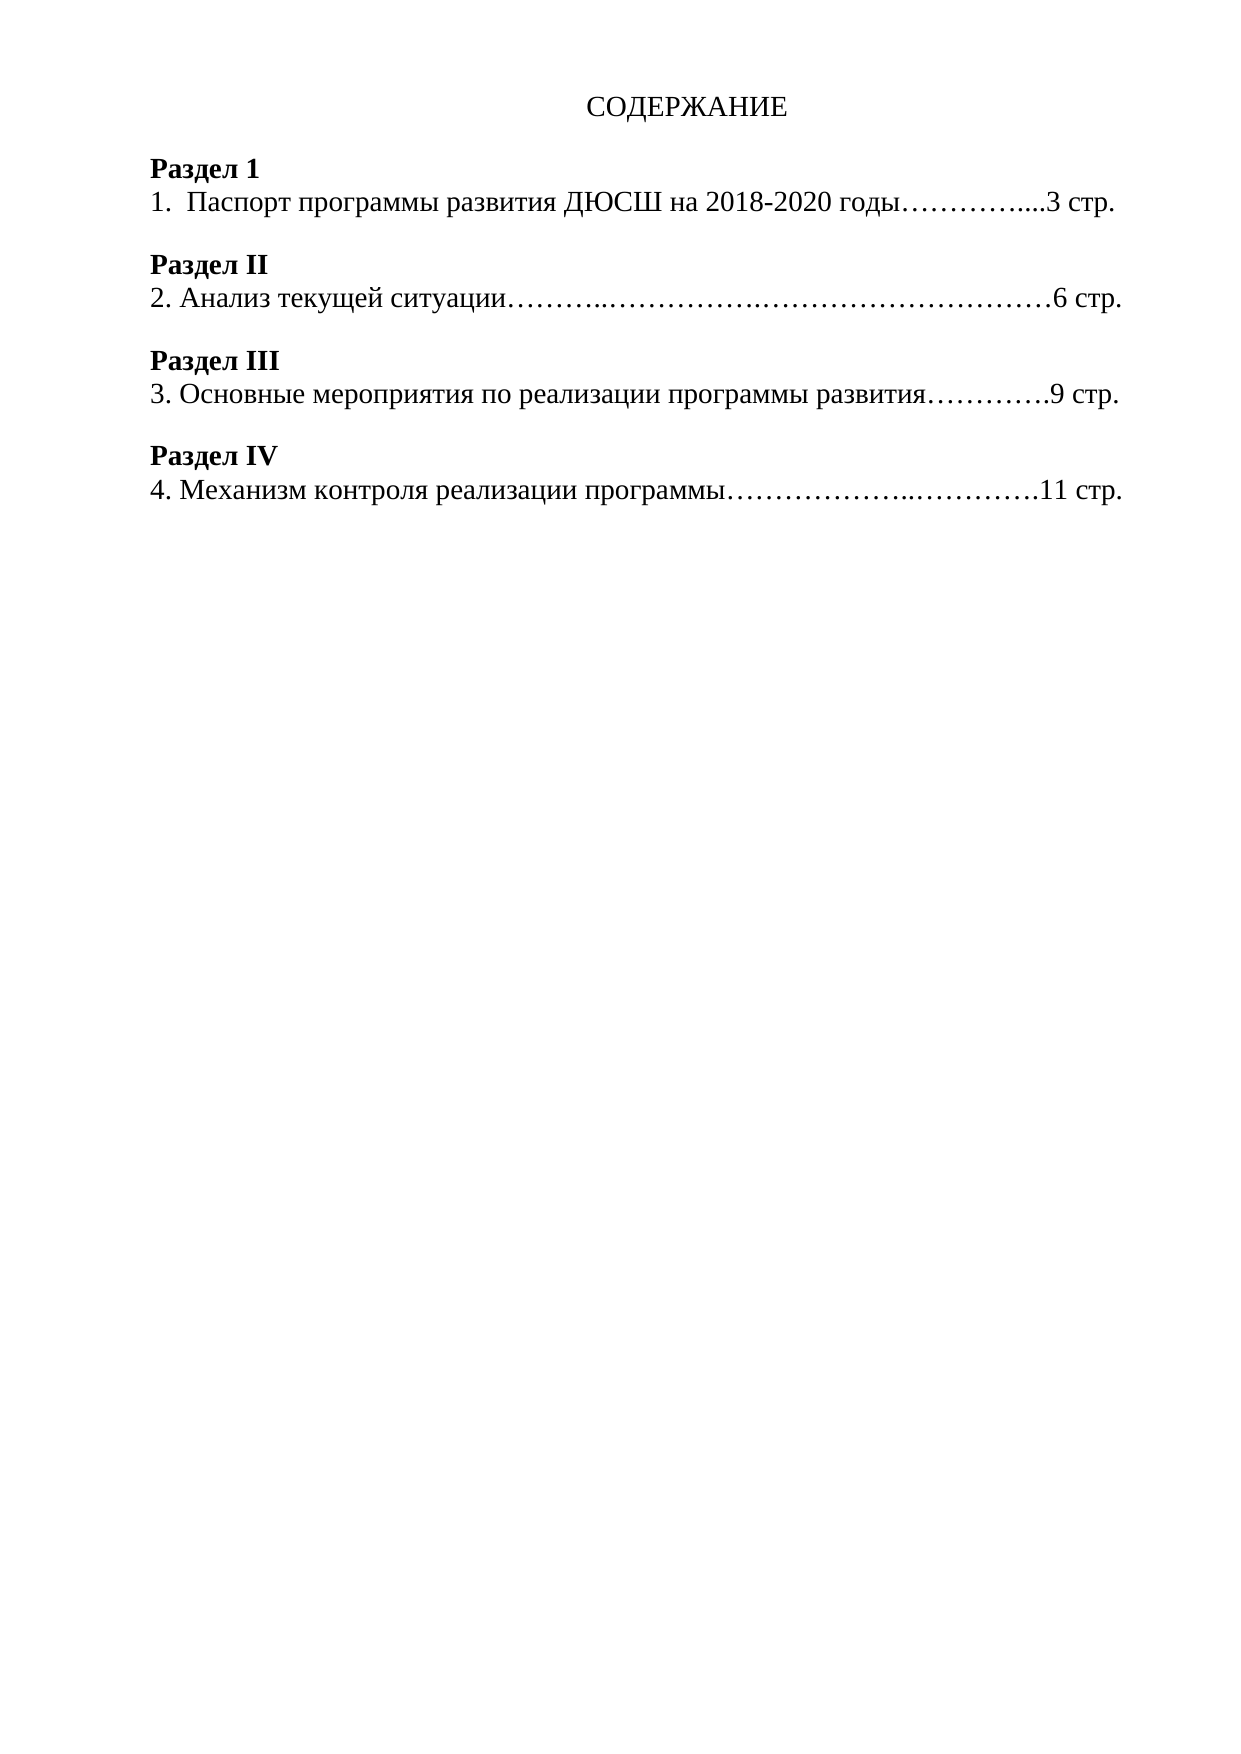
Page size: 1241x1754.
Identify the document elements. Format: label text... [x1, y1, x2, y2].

text 3. Основные мероприятия по реализации программы развития………….9 стр. [150, 376, 1150, 410]
text Раздел IV [150, 438, 1150, 472]
text 1. Паспорт программы развития ДЮСШ на 2018-2020 годы…………....3 стр. [150, 184, 1150, 218]
text СОДЕРЖАНИЕ [150, 89, 1150, 122]
text Раздел II [150, 247, 1150, 280]
text 4. Механизм контроля реализации программы………………..………….11 стр. [150, 472, 1150, 506]
text 2. Анализ текущей ситуации………..…………….…………………………6 стр. [150, 280, 1150, 314]
text Раздел 1 [150, 151, 1150, 184]
text Раздел III [150, 343, 1150, 376]
